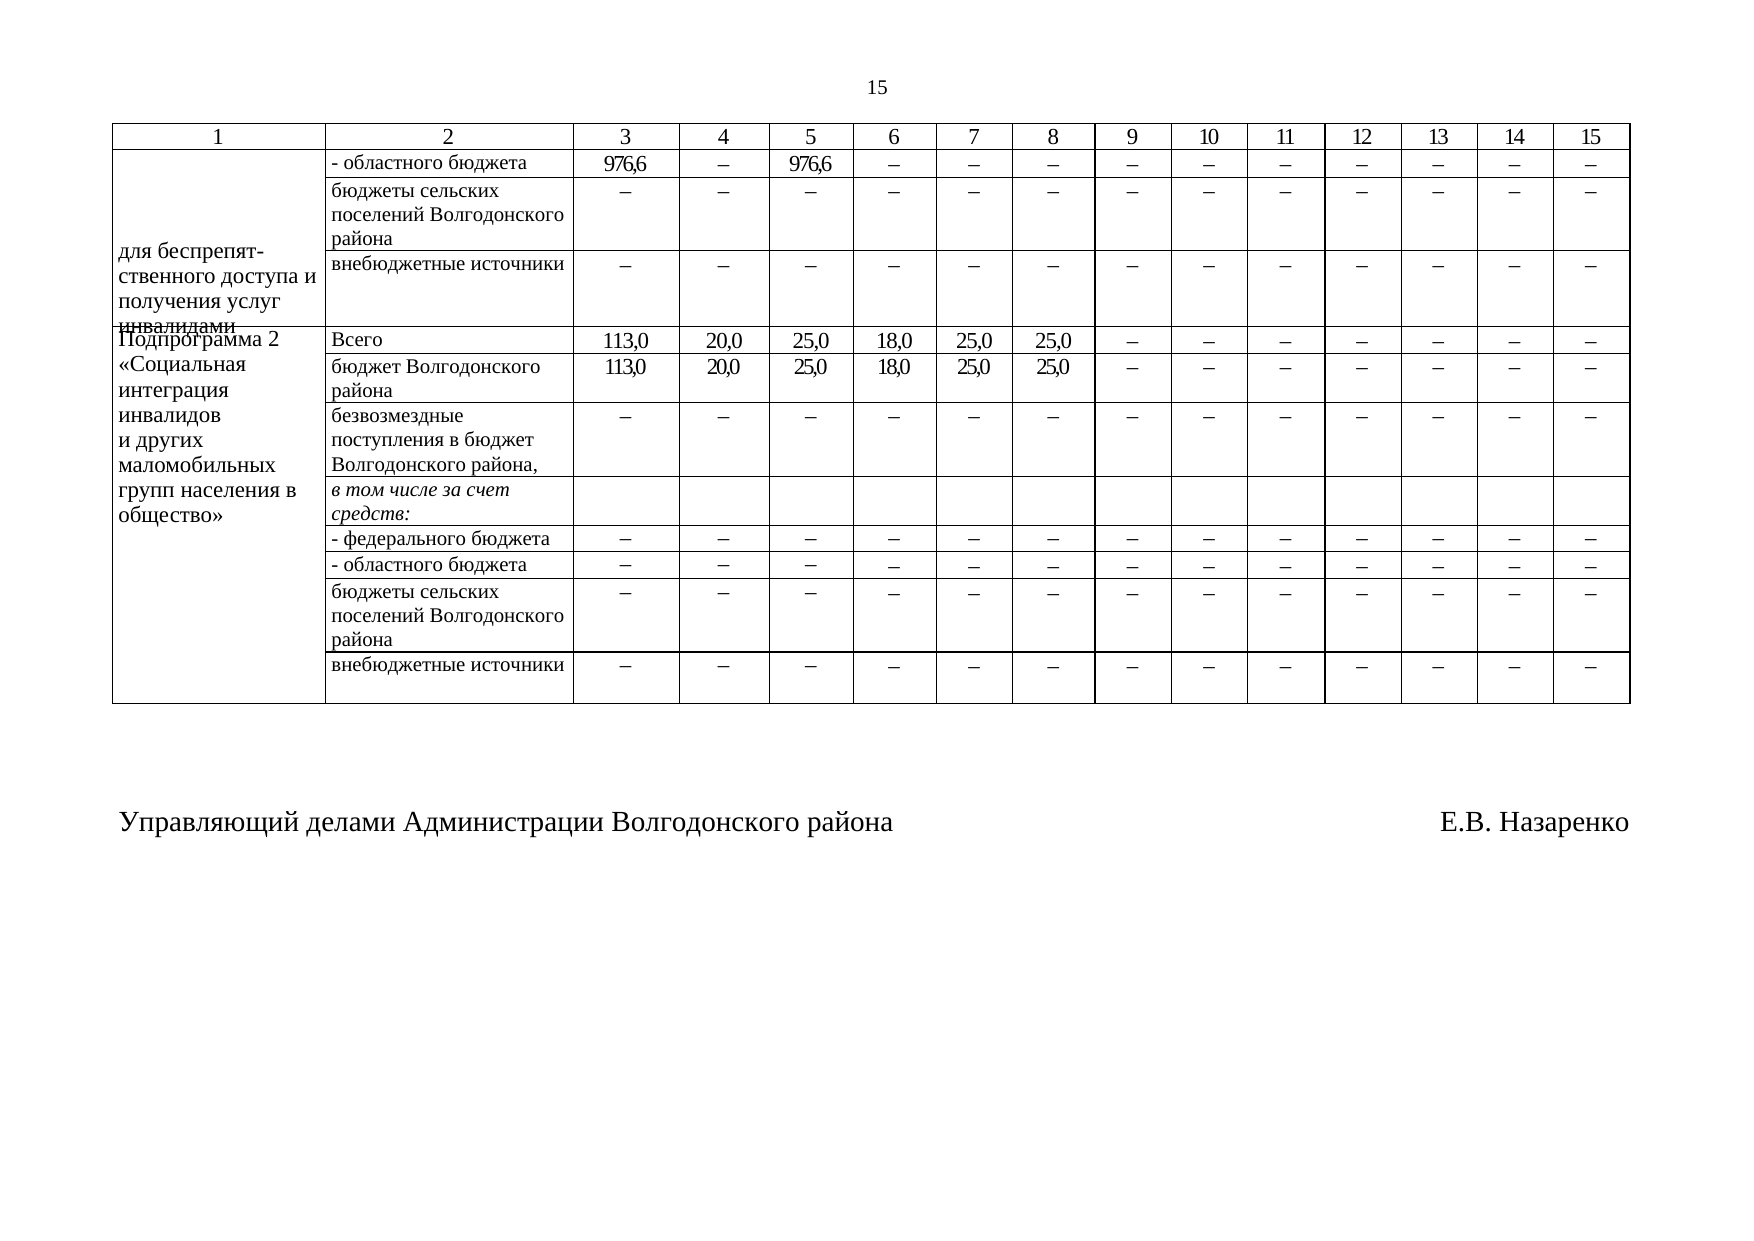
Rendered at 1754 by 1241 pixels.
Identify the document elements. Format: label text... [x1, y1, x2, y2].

table_cell – [1172, 552, 1247, 578]
table_header 11 [1248, 124, 1324, 149]
table_cell – [1096, 653, 1171, 703]
table_cell – [1554, 653, 1629, 703]
table_cell – [574, 552, 679, 578]
table_cell – [854, 251, 936, 326]
table_cell безвозмездные поступления в бюджет Волгодонского района, [326, 403, 573, 476]
table_cell – [1326, 354, 1401, 402]
table_cell – [1326, 653, 1401, 703]
table_cell – [1096, 354, 1171, 402]
table_cell – [1554, 251, 1629, 326]
table_header 12 [1326, 124, 1401, 149]
table_cell – [770, 653, 853, 703]
table_cell [1326, 477, 1401, 525]
table_cell – [1554, 354, 1629, 402]
table_cell – [1478, 552, 1553, 578]
table_cell [1013, 477, 1094, 525]
table_cell – [1402, 552, 1477, 578]
table_cell – [1478, 178, 1553, 250]
table_cell 976,6 [574, 150, 679, 177]
table_cell – [854, 150, 936, 177]
table_cell – [770, 403, 853, 476]
table_cell – [770, 579, 853, 651]
table_cell [1402, 477, 1477, 525]
table_cell – [1554, 403, 1629, 476]
table_cell – [1402, 150, 1477, 177]
table_cell – [1478, 403, 1553, 476]
table_cell – [1013, 403, 1094, 476]
table_cell – [854, 653, 936, 703]
table_cell – [854, 579, 936, 651]
table_cell – [1402, 579, 1477, 651]
table_cell – [1013, 251, 1094, 326]
table_cell внебюджетные источники [326, 251, 573, 326]
table_header 2 [326, 124, 573, 149]
table_cell – [1172, 327, 1247, 353]
table_cell 20,0 [680, 354, 769, 402]
table_cell – [1172, 251, 1247, 326]
table_cell Подпрограмма 2 «Социальная интеграция инвалидов и других маломобильных групп населения в общество» [113, 327, 325, 703]
table_cell - областного бюджета [326, 150, 573, 177]
table_cell – [1013, 653, 1094, 703]
table_cell – [1402, 251, 1477, 326]
table_cell – [1326, 327, 1401, 353]
table_cell – [1096, 552, 1171, 578]
table_cell [680, 477, 769, 525]
table_cell – [937, 552, 1012, 578]
table_cell – [1326, 150, 1401, 177]
table_cell 25,0 [1013, 327, 1094, 353]
table_cell – [1478, 579, 1553, 651]
table_cell – [1402, 526, 1477, 551]
table_cell 20,0 [680, 327, 769, 353]
table_cell – [1554, 327, 1629, 353]
table_header 10 [1172, 124, 1247, 149]
table_cell – [1326, 552, 1401, 578]
table_cell – [937, 653, 1012, 703]
table_cell 18,0 [854, 354, 936, 402]
table_cell 18,0 [854, 327, 936, 353]
table_cell [1478, 477, 1553, 525]
table_cell – [854, 403, 936, 476]
text Управляющий делами Администрации Волгодонского района Е.В. Назаренко [118, 804, 1636, 838]
table_cell – [1478, 354, 1553, 402]
table_cell – [1478, 327, 1553, 353]
table_cell – [1326, 579, 1401, 651]
table_header 1 [113, 124, 325, 149]
table_header 8 [1013, 124, 1094, 149]
table_cell – [680, 653, 769, 703]
table_cell – [1096, 403, 1171, 476]
table_cell – [937, 178, 1012, 250]
table_cell – [574, 178, 679, 250]
table_cell 25,0 [770, 327, 853, 353]
table_header 3 [574, 124, 679, 149]
table_cell – [1478, 251, 1553, 326]
table_header 7 [937, 124, 1012, 149]
table_cell – [770, 526, 853, 551]
table_header 9 [1096, 124, 1171, 149]
table_cell – [680, 579, 769, 651]
table_cell [937, 477, 1012, 525]
table_cell – [854, 178, 936, 250]
table_cell 113,0 [574, 354, 679, 402]
table_cell – [937, 150, 1012, 177]
table_cell – [937, 579, 1012, 651]
table_cell – [1326, 251, 1401, 326]
table_cell – [680, 552, 769, 578]
table_cell – [1478, 526, 1553, 551]
table_cell – [1248, 653, 1324, 703]
table_cell [1096, 477, 1171, 525]
table_cell – [574, 403, 679, 476]
table_cell – [1478, 653, 1553, 703]
table_cell – [1554, 579, 1629, 651]
table_cell – [1096, 579, 1171, 651]
table_cell [854, 477, 936, 525]
table_cell – [1013, 552, 1094, 578]
table_cell – [1402, 403, 1477, 476]
table_cell – [1096, 178, 1171, 250]
table_cell – [1096, 251, 1171, 326]
table_cell – [1013, 150, 1094, 177]
table_cell – [1402, 653, 1477, 703]
table_cell – [1326, 403, 1401, 476]
table_cell – [937, 403, 1012, 476]
table_cell 25,0 [937, 327, 1012, 353]
table_cell [574, 477, 679, 525]
table_cell – [1172, 178, 1247, 250]
table_cell – [680, 526, 769, 551]
table_cell – [1172, 403, 1247, 476]
table_cell – [1554, 178, 1629, 250]
table_cell – [1172, 653, 1247, 703]
table_cell [770, 477, 853, 525]
table_cell 25,0 [937, 354, 1012, 402]
table_header 6 [854, 124, 936, 149]
table_cell Всего [326, 327, 573, 353]
table_cell – [1326, 178, 1401, 250]
table_cell – [1402, 178, 1477, 250]
table_header 15 [1554, 124, 1629, 149]
table_cell – [574, 251, 679, 326]
table_cell – [1013, 579, 1094, 651]
table_cell [1172, 477, 1247, 525]
table_cell бюджет Волгодонского района [326, 354, 573, 402]
table_header 5 [770, 124, 853, 149]
table_cell – [680, 251, 769, 326]
table_cell - федерального бюджета [326, 526, 573, 551]
table_cell – [1096, 327, 1171, 353]
table_cell – [1248, 327, 1324, 353]
table_cell – [574, 526, 679, 551]
table_cell бюджеты сельских поселений Волгодонского района [326, 579, 573, 651]
table_cell 25,0 [770, 354, 853, 402]
table_cell – [854, 526, 936, 551]
table_cell – [937, 526, 1012, 551]
table_cell – [1248, 552, 1324, 578]
table_header 14 [1478, 124, 1553, 149]
table_cell 976,6 [770, 150, 853, 177]
table_cell – [1554, 526, 1629, 551]
table_header 4 [680, 124, 769, 149]
table_cell – [1013, 178, 1094, 250]
table_cell – [1478, 150, 1553, 177]
table_cell – [1172, 354, 1247, 402]
table_cell внебюджетные источники [326, 653, 573, 703]
table_cell – [1402, 327, 1477, 353]
table_cell – [1172, 579, 1247, 651]
table_cell - областного бюджета [326, 552, 573, 578]
table_cell – [1096, 526, 1171, 551]
table_cell – [770, 552, 853, 578]
table_cell – [1248, 354, 1324, 402]
table_cell – [1248, 251, 1324, 326]
table_cell – [1248, 150, 1324, 177]
table_cell – [1096, 150, 1171, 177]
table_cell 25,0 [1013, 354, 1094, 402]
table_cell – [1248, 579, 1324, 651]
table_cell – [1554, 150, 1629, 177]
table_cell – [574, 653, 679, 703]
table_cell – [680, 150, 769, 177]
table_cell [1248, 477, 1324, 525]
table_cell – [854, 552, 936, 578]
table_cell – [770, 251, 853, 326]
table_cell – [770, 178, 853, 250]
table_cell – [1013, 526, 1094, 551]
table_cell – [680, 403, 769, 476]
table_cell – [1172, 526, 1247, 551]
table_cell – [1248, 178, 1324, 250]
table_cell – [937, 251, 1012, 326]
table_cell 113,0 [574, 327, 679, 353]
table_cell – [1326, 526, 1401, 551]
table_header 13 [1402, 124, 1477, 149]
table_cell – [1248, 403, 1324, 476]
table_cell бюджеты сельских поселений Волгодонского района [326, 178, 573, 250]
table_cell – [680, 178, 769, 250]
table_cell – [1554, 552, 1629, 578]
table_cell – [1172, 150, 1247, 177]
table_cell – [574, 579, 679, 651]
table_cell – [1248, 526, 1324, 551]
table_cell [1554, 477, 1629, 525]
table_cell в том числе за счет средств: [326, 477, 573, 525]
table_cell – [1402, 354, 1477, 402]
